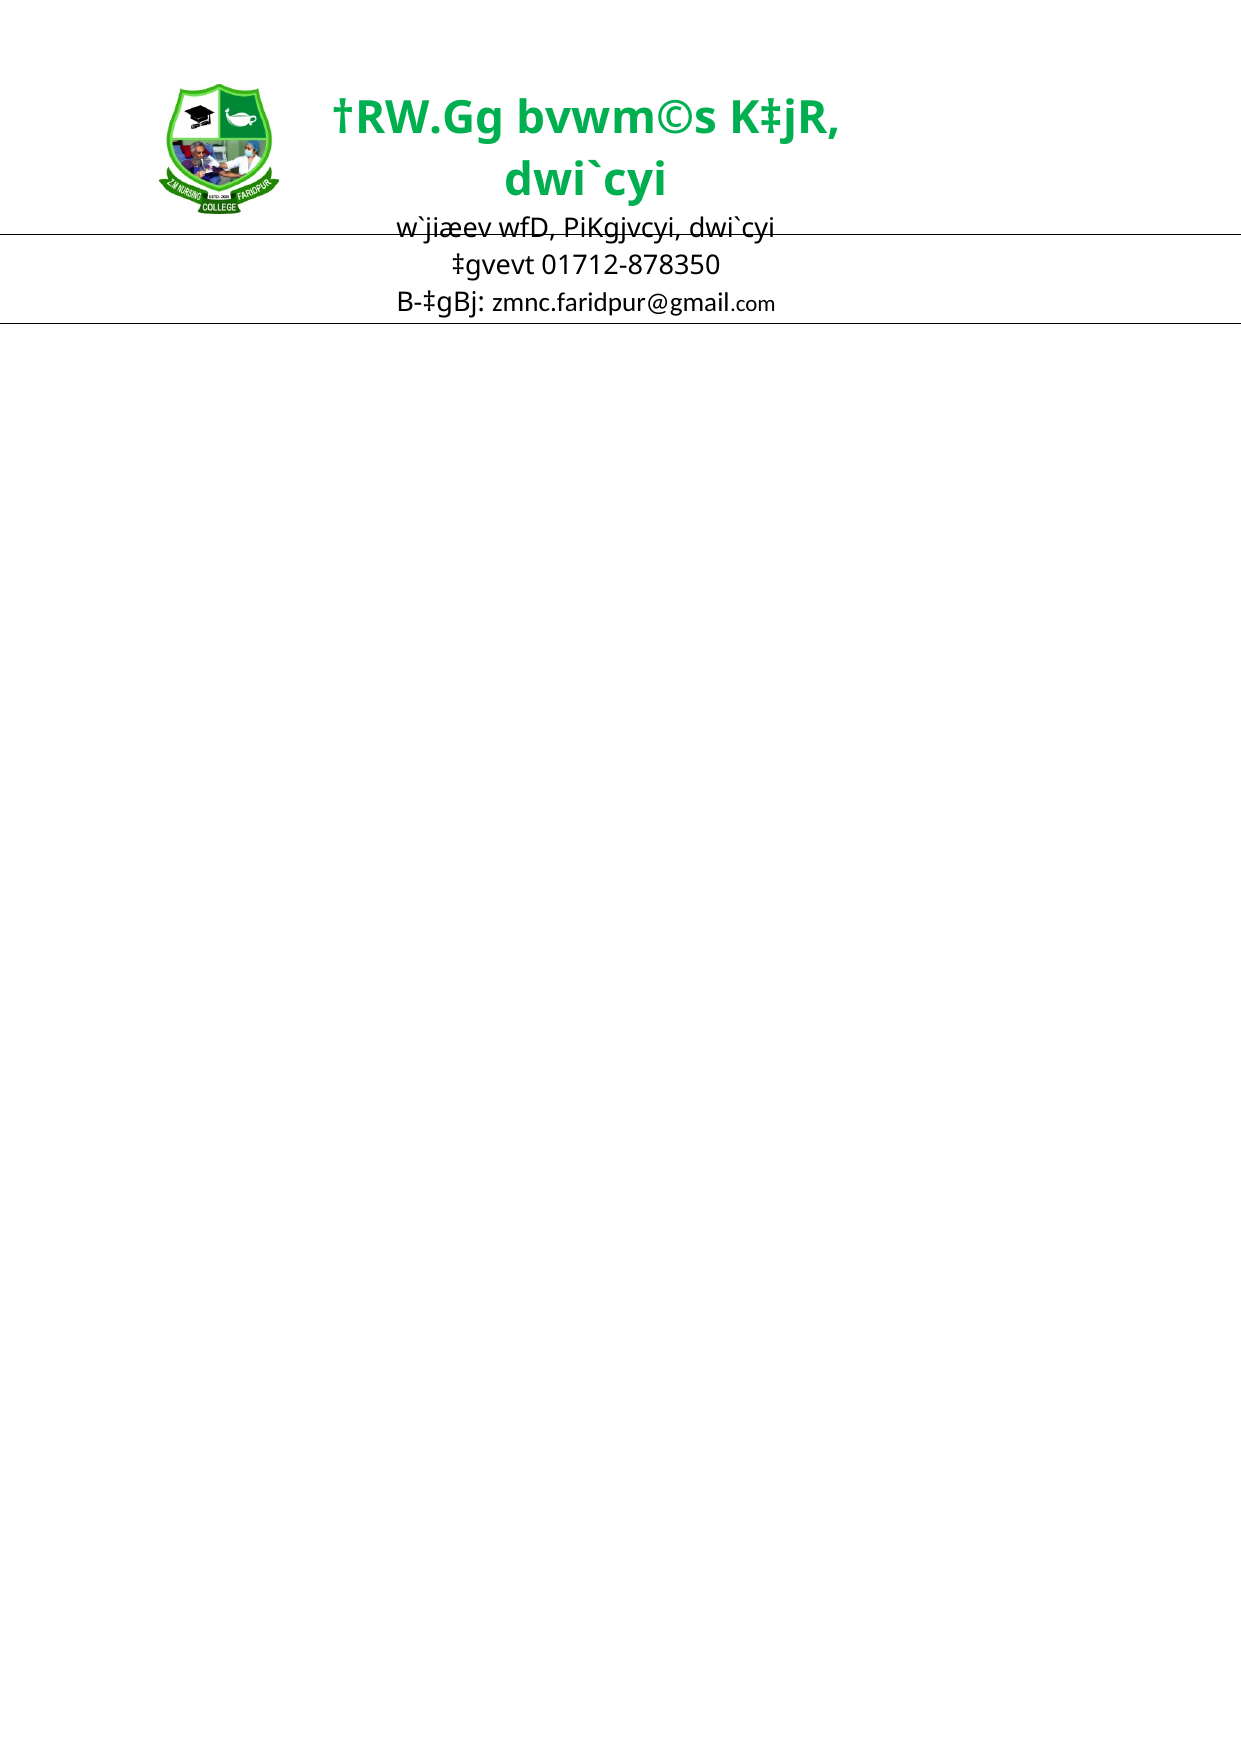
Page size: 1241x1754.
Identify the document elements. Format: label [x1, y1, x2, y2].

picture [158, 84, 280, 214]
